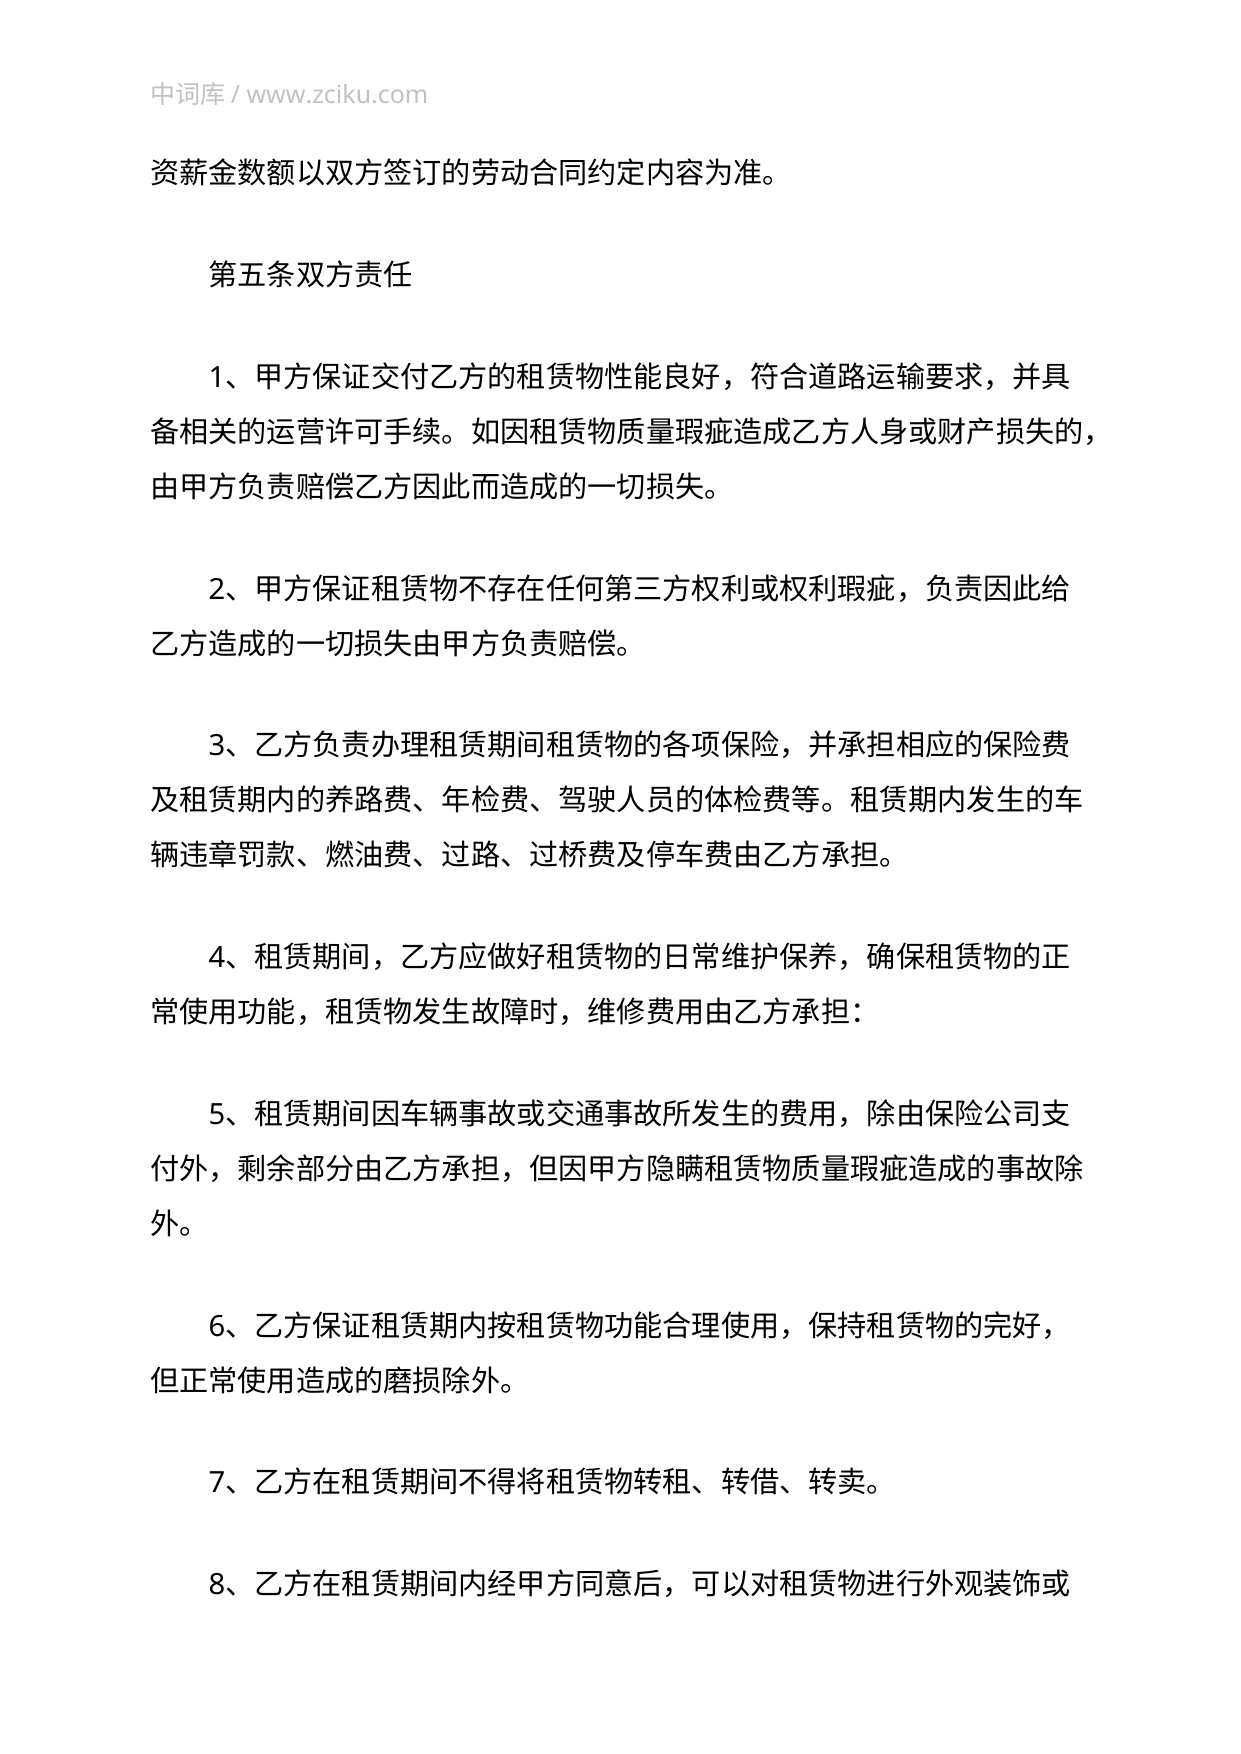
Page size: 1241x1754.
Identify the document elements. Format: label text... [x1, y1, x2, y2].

text 4、租赁期间，乙方应做好租赁物的日常维护保养，确保租赁物的正常使用功能，租赁物发生故障时，维修费用由乙方承担： [150, 934, 1090, 1031]
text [150, 150, 1090, 192]
text 第五条双方责任 [150, 252, 1090, 294]
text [150, 1561, 1090, 1603]
text 3、乙方负责办理租赁期间租赁物的各项保险，并承担相应的保险费及租赁期内的养路费、年检费、驾驶人员的体检费等。租赁期内发生的车辆违章罚款、燃油费、过路、过桥费及停车费由乙方承担。 [150, 722, 1090, 874]
text 7、乙方在租赁期间不得将租赁物转租、转借、转卖。 [150, 1459, 1090, 1501]
text 2、甲方保证租赁物不存在任何第三方权利或权利瑕疵，负责因此给乙方造成的一切损失由甲方负责赔偿。 [150, 565, 1090, 662]
text 1、甲方保证交付乙方的租赁物性能良好，符合道路运输要求，并具备相关的运营许可手续。如因租赁物质量瑕疵造成乙方人身或财产损失的，由甲方负责赔偿乙方因此而造成的一切损失。 [150, 353, 1090, 506]
text 5、租赁期间因车辆事故或交通事故所发生的费用，除由保险公司支付外，剩余部分由乙方承担，但因甲方隐瞒租赁物质量瑕疵造成的事故除外。 [150, 1090, 1090, 1243]
text 6、乙方保证租赁期内按租赁物功能合理使用，保持租赁物的完好，但正常使用造成的磨损除外。 [150, 1302, 1090, 1399]
